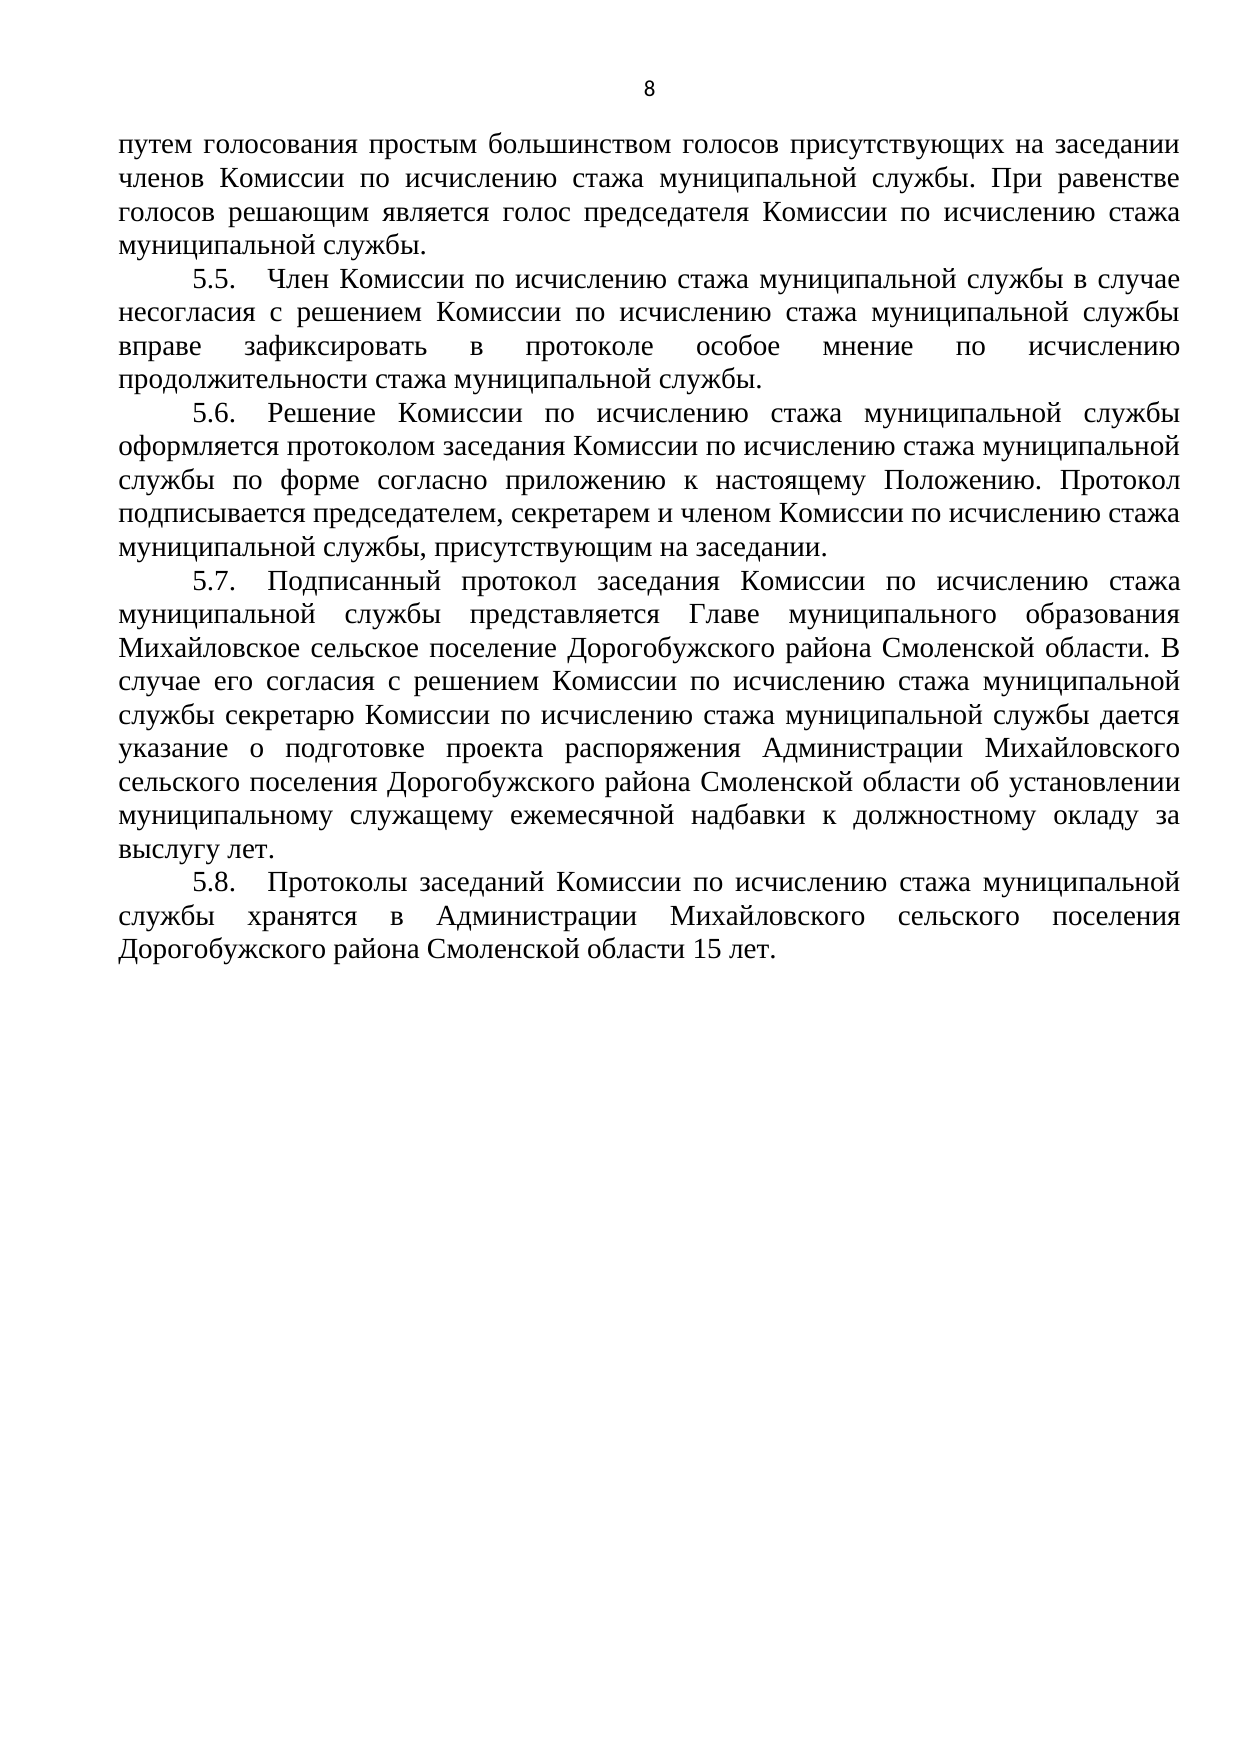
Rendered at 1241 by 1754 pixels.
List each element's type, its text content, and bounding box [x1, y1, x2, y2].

list Подписанный протокол заседания Комиссии по исчислению стажа муниципальной службы представляется Главе муниципального образования Михайловское сельское поселение Дорогобужского района Смоленской области. В случае его согласия с решением Комиссии по исчислению стажа муниципальной службы секретарю Комиссии по исчислению стажа муниципальной службы дается указание о подготовке проекта распоряжения Администрации Михайловского сельского поселения Дорогобужского района Смоленской области об установлении муниципальному служащему ежемесячной надбавки к должностному окладу за выслугу лет. [118, 563, 1181, 864]
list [118, 127, 1181, 261]
list Протоколы заседаний Комиссии по исчислению стажа муниципальной службы хранятся в Администрации Михайловского сельского поселения Дорогобужского района Смоленской области 15 лет. [118, 864, 1181, 965]
list Член Комиссии по исчислению стажа муниципальной службы в случае несогласия с решением Комиссии по исчислению стажа муниципальной службы вправе зафиксировать в протоколе особое мнение по исчислению продолжительности стажа муниципальной службы. [118, 261, 1181, 395]
list Решение Комиссии по исчислению стажа муниципальной службы оформляется протоколом заседания Комиссии по исчислению стажа муниципальной службы по форме согласно приложению к настоящему Положению. Протокол подписывается председателем, секретарем и членом Комиссии по исчислению стажа муниципальной службы, присутствующим на заседании. [118, 395, 1181, 563]
